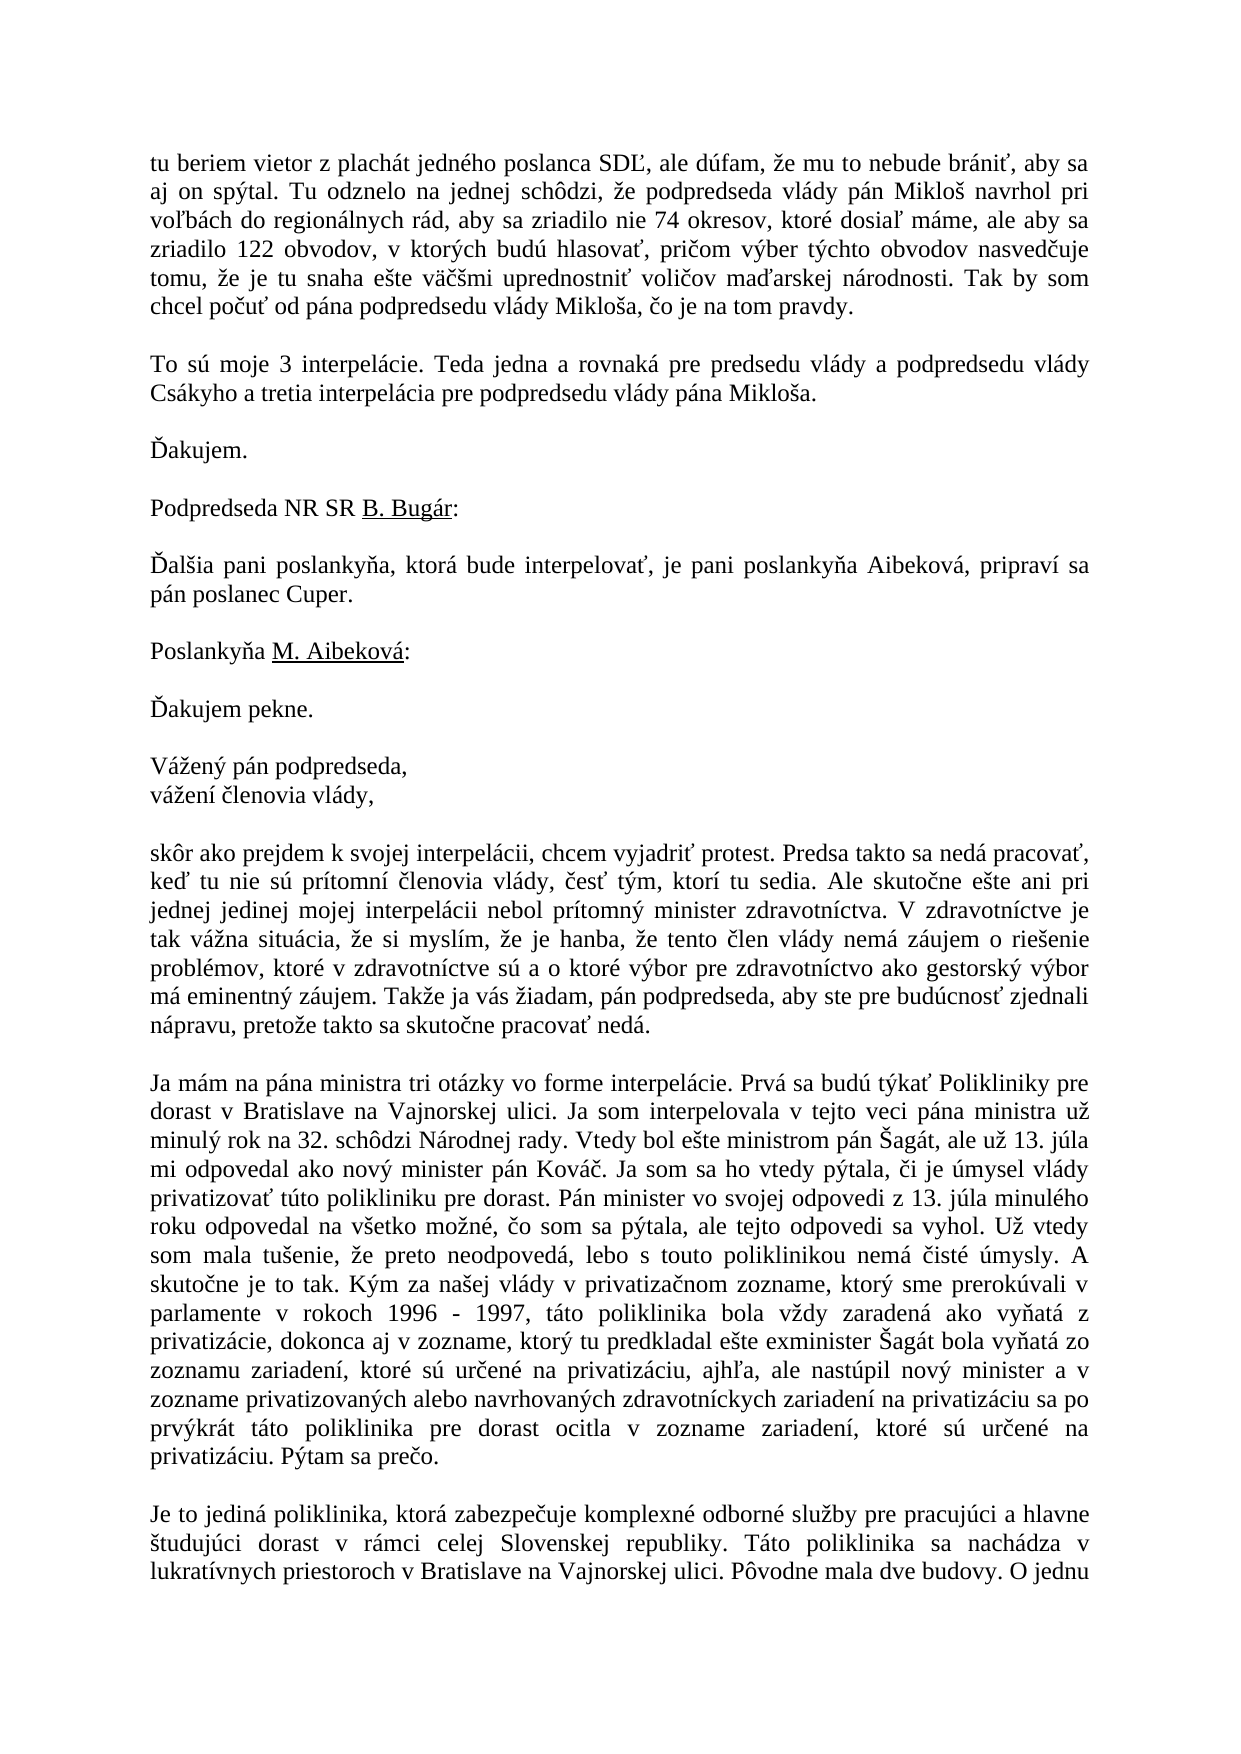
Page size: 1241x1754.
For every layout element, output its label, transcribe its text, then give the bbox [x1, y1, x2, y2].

text Ďakujem. [150, 435, 1090, 464]
text Poslankyňa M. Aibeková: [150, 636, 1090, 665]
text To sú moje 3 interpelácie. Teda jedna a rovnaká pre predsedu vlády a podpredsedu vlády Csákyho a tretia interpelácia pre podpredsedu vlády pána Mikloša. [150, 349, 1090, 406]
text Podpredseda NR SR B. Bugár: [150, 493, 1090, 521]
text skôr ako prejdem k svojej interpelácii, chcem vyjadriť protest. Predsa takto sa nedá pracovať, keď tu nie sú prítomní členovia vlády, česť tým, ktorí tu sedia. Ale skutočne ešte ani pri jednej jedinej mojej interpelácii nebol prítomný minister zdravotníctva. V zdravotníctve je tak vážna situácia, že si myslím, že je hanba, že tento člen vlády nemá záujem o riešenie problémov, ktoré v zdravotníctve sú a o ktoré výbor pre zdravotníctvo ako gestorský výbor má eminentný záujem. Takže ja vás žiadam, pán podpredseda, aby ste pre budúcnosť zjednali nápravu, pretože takto sa skutočne pracovať nedá. [150, 838, 1090, 1039]
text Vážený pán podpredseda, [150, 751, 1090, 780]
text Ďalšia pani poslankyňa, ktorá bude interpelovať, je pani poslankyňa Aibeková, pripraví sa pán poslanec Cuper. [150, 550, 1090, 608]
text vážení členovia vlády, [150, 780, 1090, 809]
text Ja mám na pána ministra tri otázky vo forme interpelácie. Prvá sa budú týkať Polikliniky pre dorast v Bratislave na Vajnorskej ulici. Ja som interpelovala v tejto veci pána ministra už minulý rok na 32. schôdzi Národnej rady. Vtedy bol ešte ministrom pán Šagát, ale už 13. júla mi odpovedal ako nový minister pán Kováč. Ja som sa ho vtedy pýtala, či je úmysel vlády privatizovať túto polikliniku pre dorast. Pán minister vo svojej odpovedi z 13. júla minulého roku odpovedal na všetko možné, čo som sa pýtala, ale tejto odpovedi sa vyhol. Už vtedy som mala tušenie, že preto neodpovedá, lebo s touto poliklinikou nemá čisté úmysly. A skutočne je to tak. Kým za našej vlády v privatizačnom zozname, ktorý sme prerokúvali v parlamente v rokoch 1996 - 1997, táto poliklinika bola vždy zaradená ako vyňatá z privatizácie, dokonca aj v zozname, ktorý tu predkladal ešte exminister Šagát bola vyňatá zo zoznamu zariadení, ktoré sú určené na privatizáciu, ajhľa, ale nastúpil nový minister a v zozname privatizovaných alebo navrhovaných zdravotníckych zariadení na privatizáciu sa po prvýkrát táto poliklinika pre dorast ocitla v zozname zariadení, ktoré sú určené na privatizáciu. Pýtam sa prečo. [150, 1068, 1090, 1470]
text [150, 148, 1090, 320]
text Ďakujem pekne. [150, 694, 1090, 723]
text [150, 1499, 1090, 1585]
